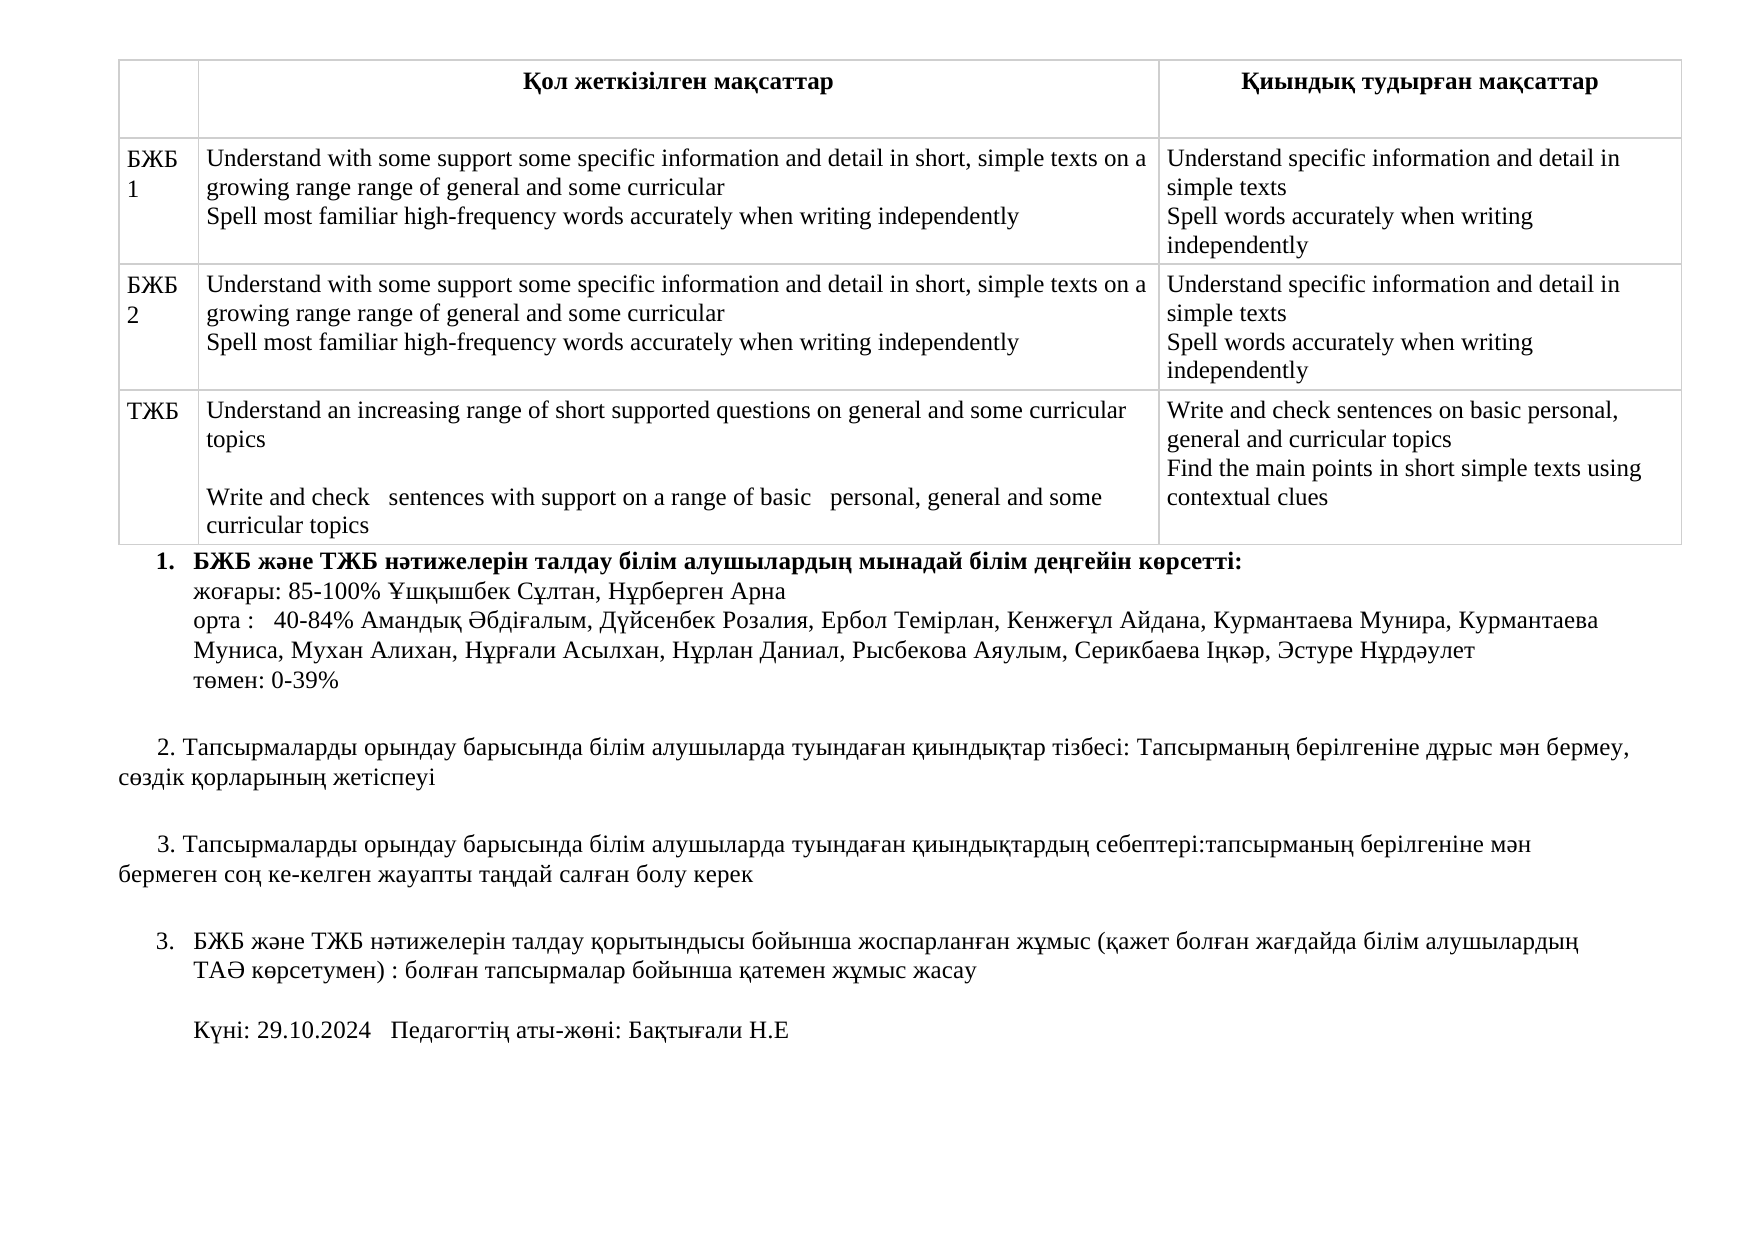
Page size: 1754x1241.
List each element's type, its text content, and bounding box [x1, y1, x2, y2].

table_cell Write and check sentences on basic personal, general and curricular topics Find the main points in short simple texts using contextual clues [1160, 391, 1681, 544]
list төмен: 0-39% [193, 664, 1636, 694]
table_cell Understand an increasing range of short supported questions on general and some curricular topics Write and check sentences with support on a range of basic personal, general and some curricular topics [199, 391, 1158, 544]
table_cell Understand specific information and detail in simple texts Spell words accurately when writing independently [1160, 139, 1681, 263]
table_cell БЖБ 2 [120, 265, 198, 389]
list БЖБ және ТЖБ нәтижелерін талдау қорытындысы бойынша жоспарланған жұмыс (қажет болған жағдайда білім алушылардың ТАӘ көрсетумен) : болған тапсырмалар бойынша қатемен жұмыс жасау [156, 925, 1636, 984]
text 2. Тапсырмаларды орындау барысында білім алушыларда туындаған қиындықтар тізбесі: Тапсырманың берілгеніне дұрыс мән бермеу, сөздік қорларының жетіспеуі [118, 731, 1636, 791]
list жоғары: 85-100% Ұшқышбек Сұлтан, Нұрберген Арна [193, 575, 1636, 605]
table_cell Understand specific information and detail in simple texts Spell words accurately when writing independently [1160, 265, 1681, 389]
table_header Қиындық тудырған мақсаттар [1160, 61, 1681, 137]
table_header Қол жеткізілген мақсаттар [199, 61, 1158, 137]
text 3. Тапсырмаларды орындау барысында білім алушыларда туындаған қиындықтардың себептері:тапсырманың берілгеніне мән бермеген соң ке-келген жауапты таңдай салған болу керек [118, 828, 1636, 887]
list орта : 40-84% Амандық Әбдіғалым, Дүйсенбек Розалия, Ербол Темірлан, Кенжеғұл Айдана, Курмантаева Мунира, Курмантаева Муниса, Мухан Алихан, Нұрғали Асылхан, Нұрлан Даниал, Рысбекова Аяулым, Серикбаева Іңкәр, Эстуре Нұрдәулет [193, 605, 1636, 664]
table_header [120, 61, 198, 137]
table_cell Understand with some support some specific information and detail in short, simple texts on a growing range range of general and some curricular Spell most familiar high-frequency words accurately when writing independently [199, 139, 1158, 263]
list БЖБ және ТЖБ нәтижелерін талдау білім алушылардың мынадай білім деңгейін көрсетті: [156, 545, 1636, 575]
table_cell ТЖБ [120, 391, 198, 544]
table_cell БЖБ 1 [120, 139, 198, 263]
list Күні: 29.10.2024 Педагогтің аты-жөні: Бақтығали Н.Е [193, 1014, 1636, 1044]
table_cell Understand with some support some specific information and detail in short, simple texts on a growing range range of general and some curricular Spell most familiar high-frequency words accurately when writing independently [199, 265, 1158, 389]
